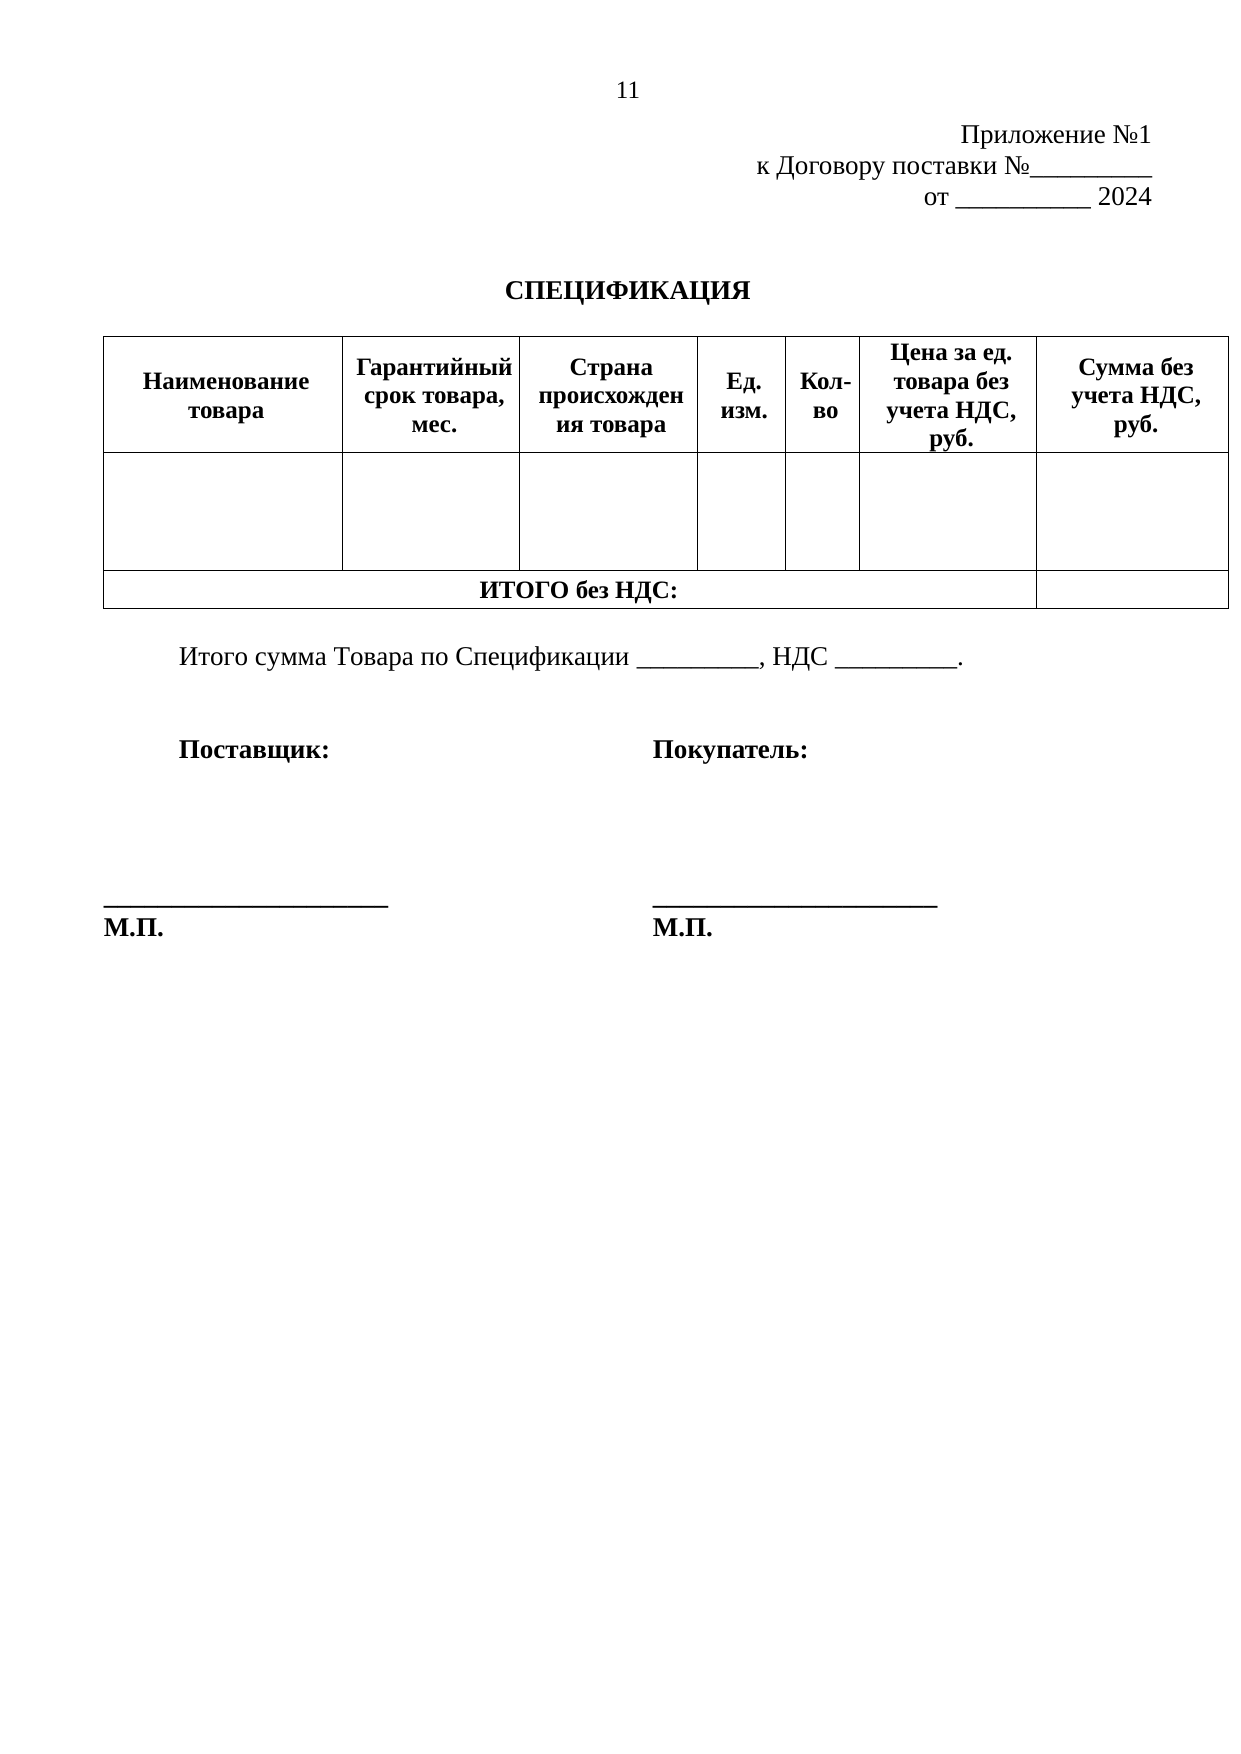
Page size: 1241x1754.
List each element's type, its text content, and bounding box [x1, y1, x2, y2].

table_header Покупатель: [641, 733, 1141, 786]
table_cell ИТОГО без НДС: [104, 571, 1036, 607]
table_cell _____________________ М.П. [641, 786, 1141, 973]
text Приложение №1 [103, 118, 1152, 149]
table_cell [343, 453, 519, 570]
table_cell _____________________ М.П. [92, 786, 641, 973]
text Итого сумма Товара по Спецификации _________, НДС _________. [103, 639, 1152, 671]
table_cell [1037, 571, 1228, 607]
table_header Ед. изм. [698, 337, 785, 452]
table_header Сумма без учета НДС, руб. [1037, 337, 1228, 452]
text СПЕЦИФИКАЦИЯ [103, 274, 1152, 305]
table_header Кол-во [786, 337, 859, 452]
text к Договору поставки №_________ [178, 149, 1152, 181]
table_cell [104, 453, 342, 570]
table_cell [860, 453, 1036, 570]
table_header Страна происхождения товара [520, 337, 697, 452]
table_header Цена за ед. товара без учета НДС, руб. [860, 337, 1036, 452]
table_header Наименование товара [104, 337, 342, 452]
table_header Поставщик: [92, 733, 641, 786]
table_cell [698, 453, 785, 570]
text от __________ 2024 [178, 181, 1152, 212]
table_header Гарантийный срок товара, мес. [343, 337, 519, 452]
table_cell [520, 453, 697, 570]
table_cell [1037, 453, 1228, 570]
table_cell [786, 453, 859, 570]
